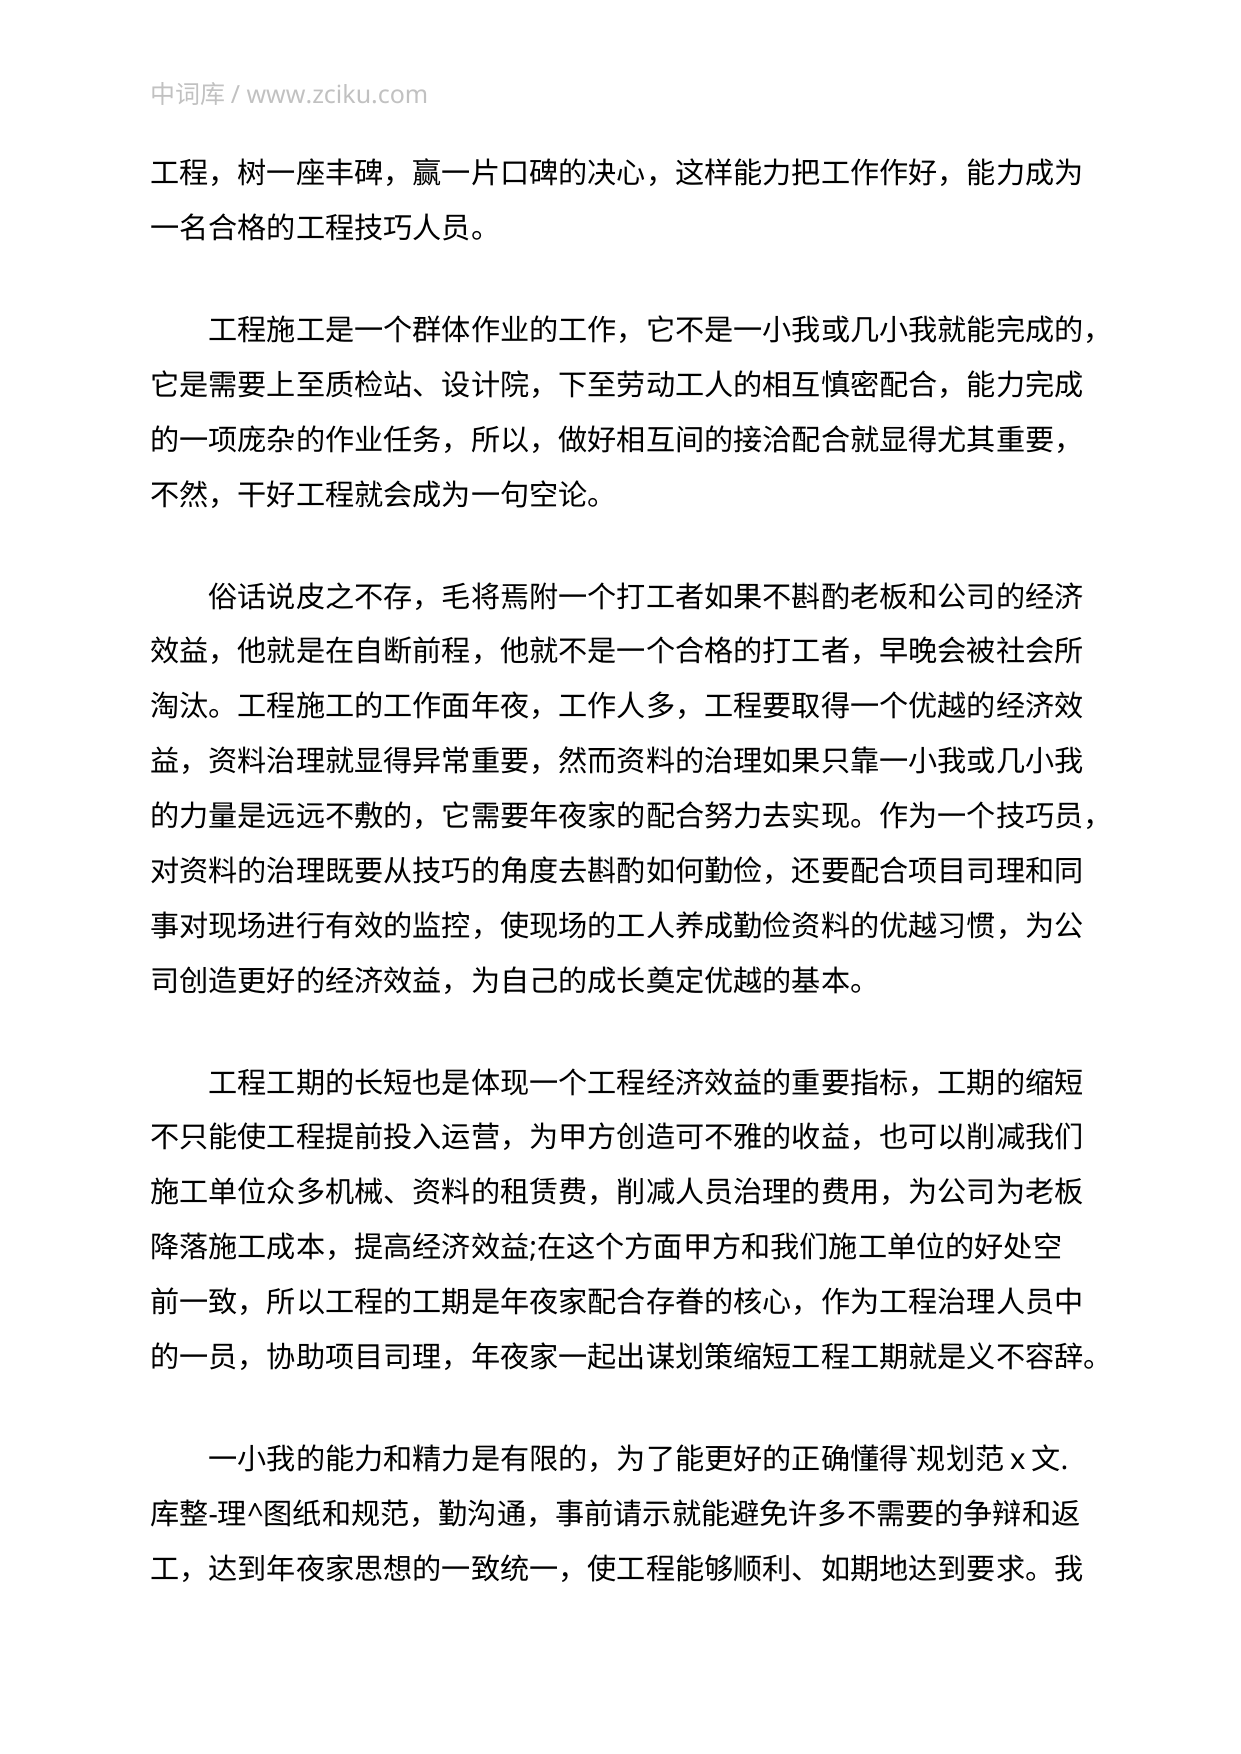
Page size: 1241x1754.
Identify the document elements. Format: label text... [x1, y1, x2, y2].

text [150, 1436, 1090, 1588]
text 俗话说皮之不存，毛将焉附一个打工者如果不斟酌老板和公司的经济效益，他就是在自断前程，他就不是一个合格的打工者，早晚会被社会所淘汰。工程施工的工作面年夜，工作人多，工程要取得一个优越的经济效益，资料治理就显得异常重要，然而资料的治理如果只靠一小我或几小我的力量是远远不敷的，它需要年夜家的配合努力去实现。作为一个技巧员，对资料的治理既要从技巧的角度去斟酌如何勤俭，还要配合项目司理和同事对现场进行有效的监控，使现场的工人养成勤俭资料的优越习惯，为公司创造更好的经济效益，为自己的成长奠定优越的基本。 [150, 573, 1090, 1000]
text 工程施工是一个群体作业的工作，它不是一小我或几小我就能完成的，它是需要上至质检站、设计院，下至劳动工人的相互慎密配合，能力完成的一项庞杂的作业任务，所以，做好相互间的接洽配合就显得尤其重要，不然，干好工程就会成为一句空论。 [150, 307, 1090, 514]
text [150, 150, 1090, 247]
text 工程工期的长短也是体现一个工程经济效益的重要指标，工期的缩短不只能使工程提前投入运营，为甲方创造可不雅的收益，也可以削减我们施工单位众多机械、资料的租赁费，削减人员治理的费用，为公司为老板降落施工成本，提高经济效益;在这个方面甲方和我们施工单位的好处空前一致，所以工程的工期是年夜家配合存眷的核心，作为工程治理人员中的一员，协助项目司理，年夜家一起出谋划策缩短工程工期就是义不容辞。 [150, 1059, 1090, 1376]
